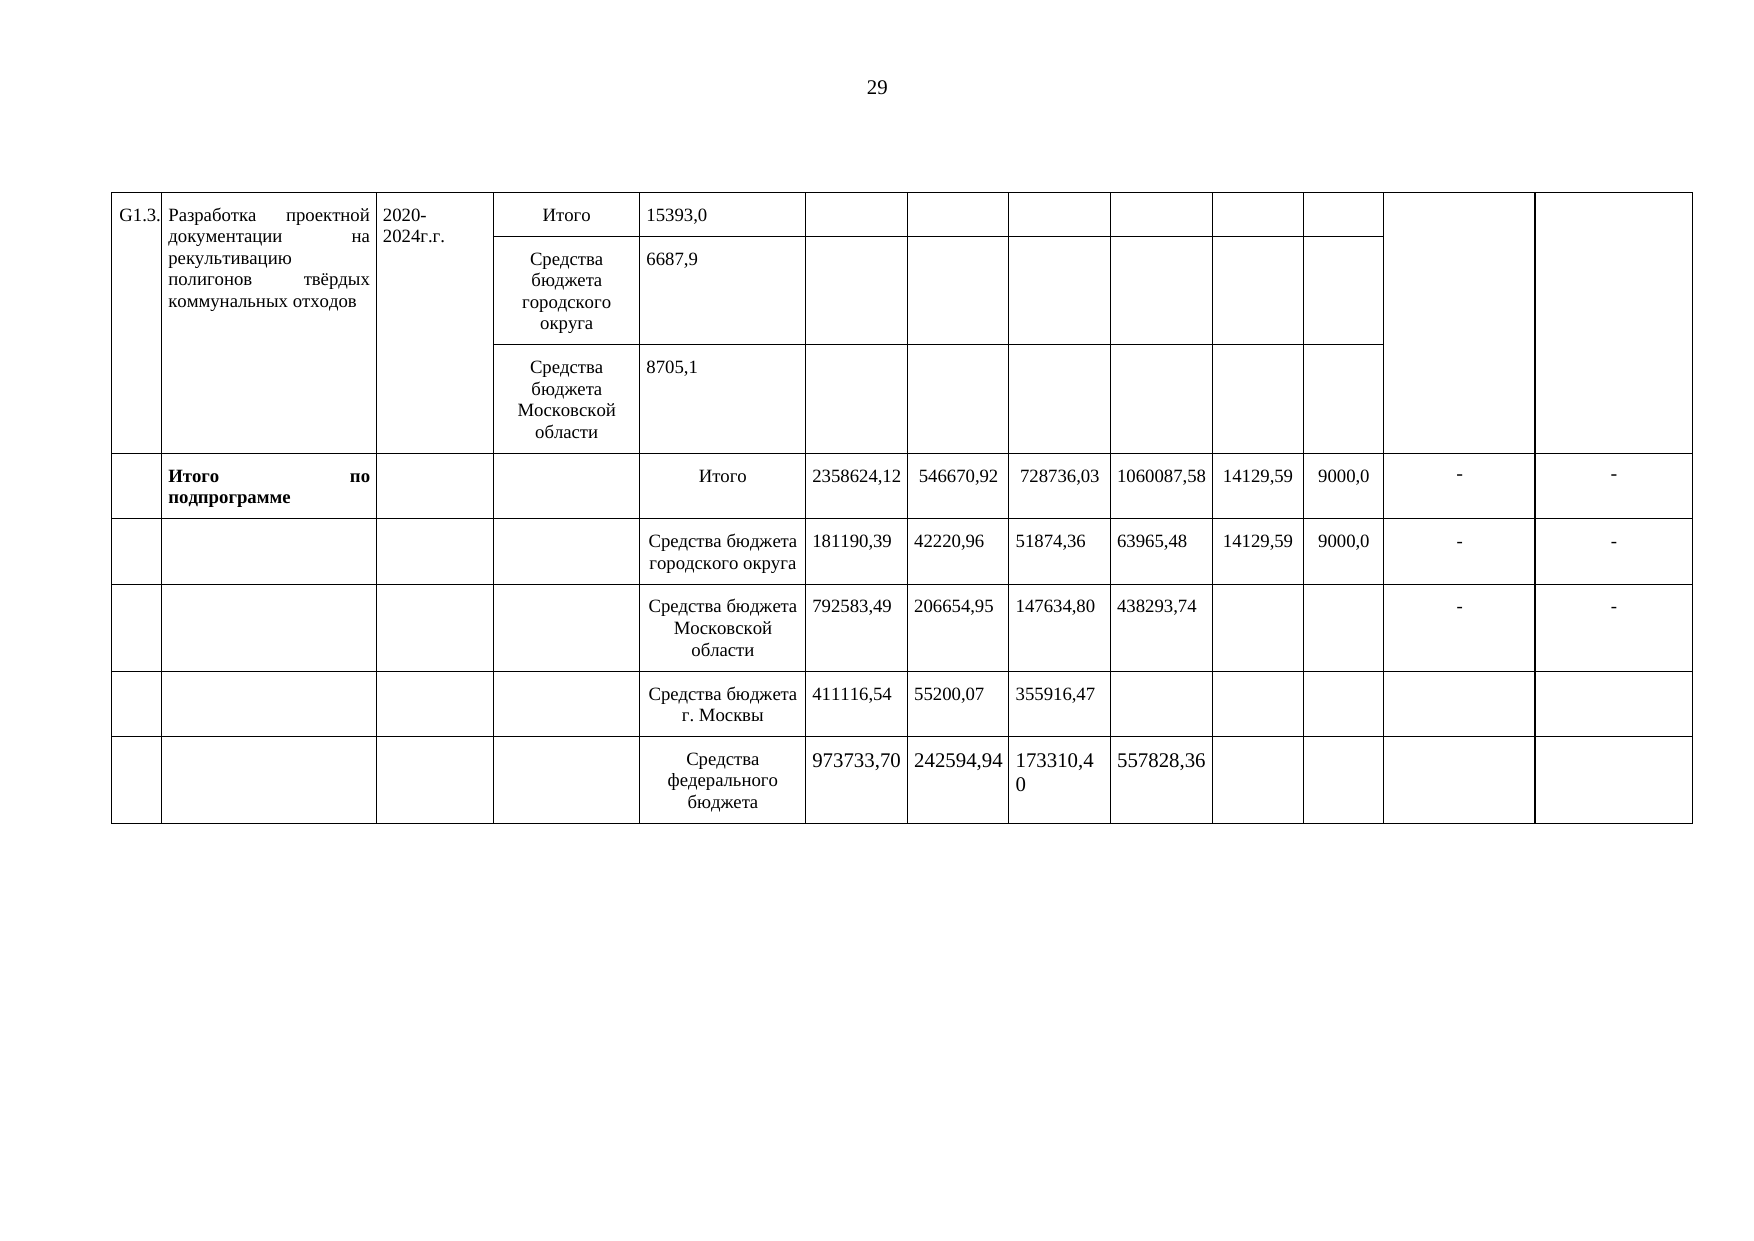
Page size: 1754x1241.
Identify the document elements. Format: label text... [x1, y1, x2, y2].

table_cell [494, 454, 639, 518]
table_cell - [1536, 519, 1692, 584]
table_cell 173310,40 [1009, 737, 1110, 823]
table_cell 2358624,12 [806, 454, 907, 518]
table_cell [1213, 345, 1303, 453]
table_cell 792583,49 [806, 585, 907, 671]
table_cell [1111, 672, 1212, 736]
table_cell [1384, 193, 1534, 453]
table_cell 728736,03 [1009, 454, 1110, 518]
table_cell Итого по подпрограмме [162, 454, 376, 518]
table_cell - [1384, 454, 1534, 518]
table_cell [377, 672, 493, 736]
table_cell 438293,74 [1111, 585, 1212, 671]
table_cell [908, 193, 1008, 236]
table_cell [162, 737, 376, 823]
table_cell [377, 454, 493, 518]
table_cell [1304, 345, 1383, 453]
table_cell [1213, 672, 1303, 736]
table_cell 14129,59 [1213, 519, 1303, 584]
table_cell [162, 672, 376, 736]
table_cell [1304, 585, 1383, 671]
table_cell 973733,70 [806, 737, 907, 823]
table_cell [377, 585, 493, 671]
table_cell 8705,1 [640, 345, 805, 453]
table_cell [1009, 193, 1110, 236]
table_cell 9000,0 [1304, 454, 1383, 518]
table_cell [494, 585, 639, 671]
table_cell [1384, 672, 1534, 736]
table_cell [112, 519, 161, 584]
table_cell [494, 519, 639, 584]
table_cell [112, 585, 161, 671]
table_cell [1536, 672, 1692, 736]
table_cell 15393,0 [640, 193, 805, 236]
table_cell [494, 672, 639, 736]
table_cell 242594,94 [908, 737, 1008, 823]
table_cell 55200,07 [908, 672, 1008, 736]
table_cell [162, 519, 376, 584]
table_cell G1.3. [112, 193, 161, 453]
table_cell - [1384, 585, 1534, 671]
table_cell 63965,48 [1111, 519, 1212, 584]
table_cell Средства бюджета городского округа [640, 519, 805, 584]
table_cell [1304, 737, 1383, 823]
table_cell - [1384, 519, 1534, 584]
table_cell [1304, 237, 1383, 344]
table_cell 9000,0 [1304, 519, 1383, 584]
table_cell Итого [640, 454, 805, 518]
table_cell - [1536, 585, 1692, 671]
table_cell [377, 737, 493, 823]
table_cell 557828,36 [1111, 737, 1212, 823]
table_cell [112, 737, 161, 823]
table_cell [1536, 193, 1692, 453]
table_cell [112, 672, 161, 736]
table_cell 51874,36 [1009, 519, 1110, 584]
table_cell [908, 345, 1008, 453]
table_cell Средства бюджета г. Москвы [640, 672, 805, 736]
table_cell 42220,96 [908, 519, 1008, 584]
table_cell - [1536, 454, 1692, 518]
table_cell 546670,92 [908, 454, 1008, 518]
table_cell Средства федерального бюджета [640, 737, 805, 823]
table_cell [1384, 737, 1534, 823]
table_cell 355916,47 [1009, 672, 1110, 736]
table_cell 181190,39 [806, 519, 907, 584]
table_cell [112, 454, 161, 518]
table_cell [1111, 193, 1212, 236]
table_cell [1213, 737, 1303, 823]
table_cell Средства бюджета городского округа [494, 237, 639, 344]
table_cell [806, 345, 907, 453]
table_cell [377, 519, 493, 584]
table_cell [1213, 585, 1303, 671]
table_cell Средства бюджета Московской области [640, 585, 805, 671]
table_cell [494, 737, 639, 823]
table_cell Итого [494, 193, 639, 236]
table_cell Средства бюджета Московской области [494, 345, 639, 453]
table_cell 2020-2024г.г. [377, 193, 493, 453]
table_cell [1111, 345, 1212, 453]
table_cell [162, 585, 376, 671]
table_cell [908, 237, 1008, 344]
table_cell [1009, 237, 1110, 344]
table_cell 1060087,58 [1111, 454, 1212, 518]
table_cell [1213, 193, 1303, 236]
table_cell 411116,54 [806, 672, 907, 736]
table_cell 206654,95 [908, 585, 1008, 671]
table_cell 14129,59 [1213, 454, 1303, 518]
table_cell [1213, 237, 1303, 344]
table_cell Разработка проектной документации на рекультивацию полигонов твёрдых коммунальных отходов [162, 193, 376, 453]
table_cell [806, 237, 907, 344]
table_cell [1304, 193, 1383, 236]
table_cell [1304, 672, 1383, 736]
table_cell 6687,9 [640, 237, 805, 344]
table_cell [1111, 237, 1212, 344]
table_cell 147634,80 [1009, 585, 1110, 671]
table_cell [1009, 345, 1110, 453]
table_cell [1536, 737, 1692, 823]
table_cell [806, 193, 907, 236]
